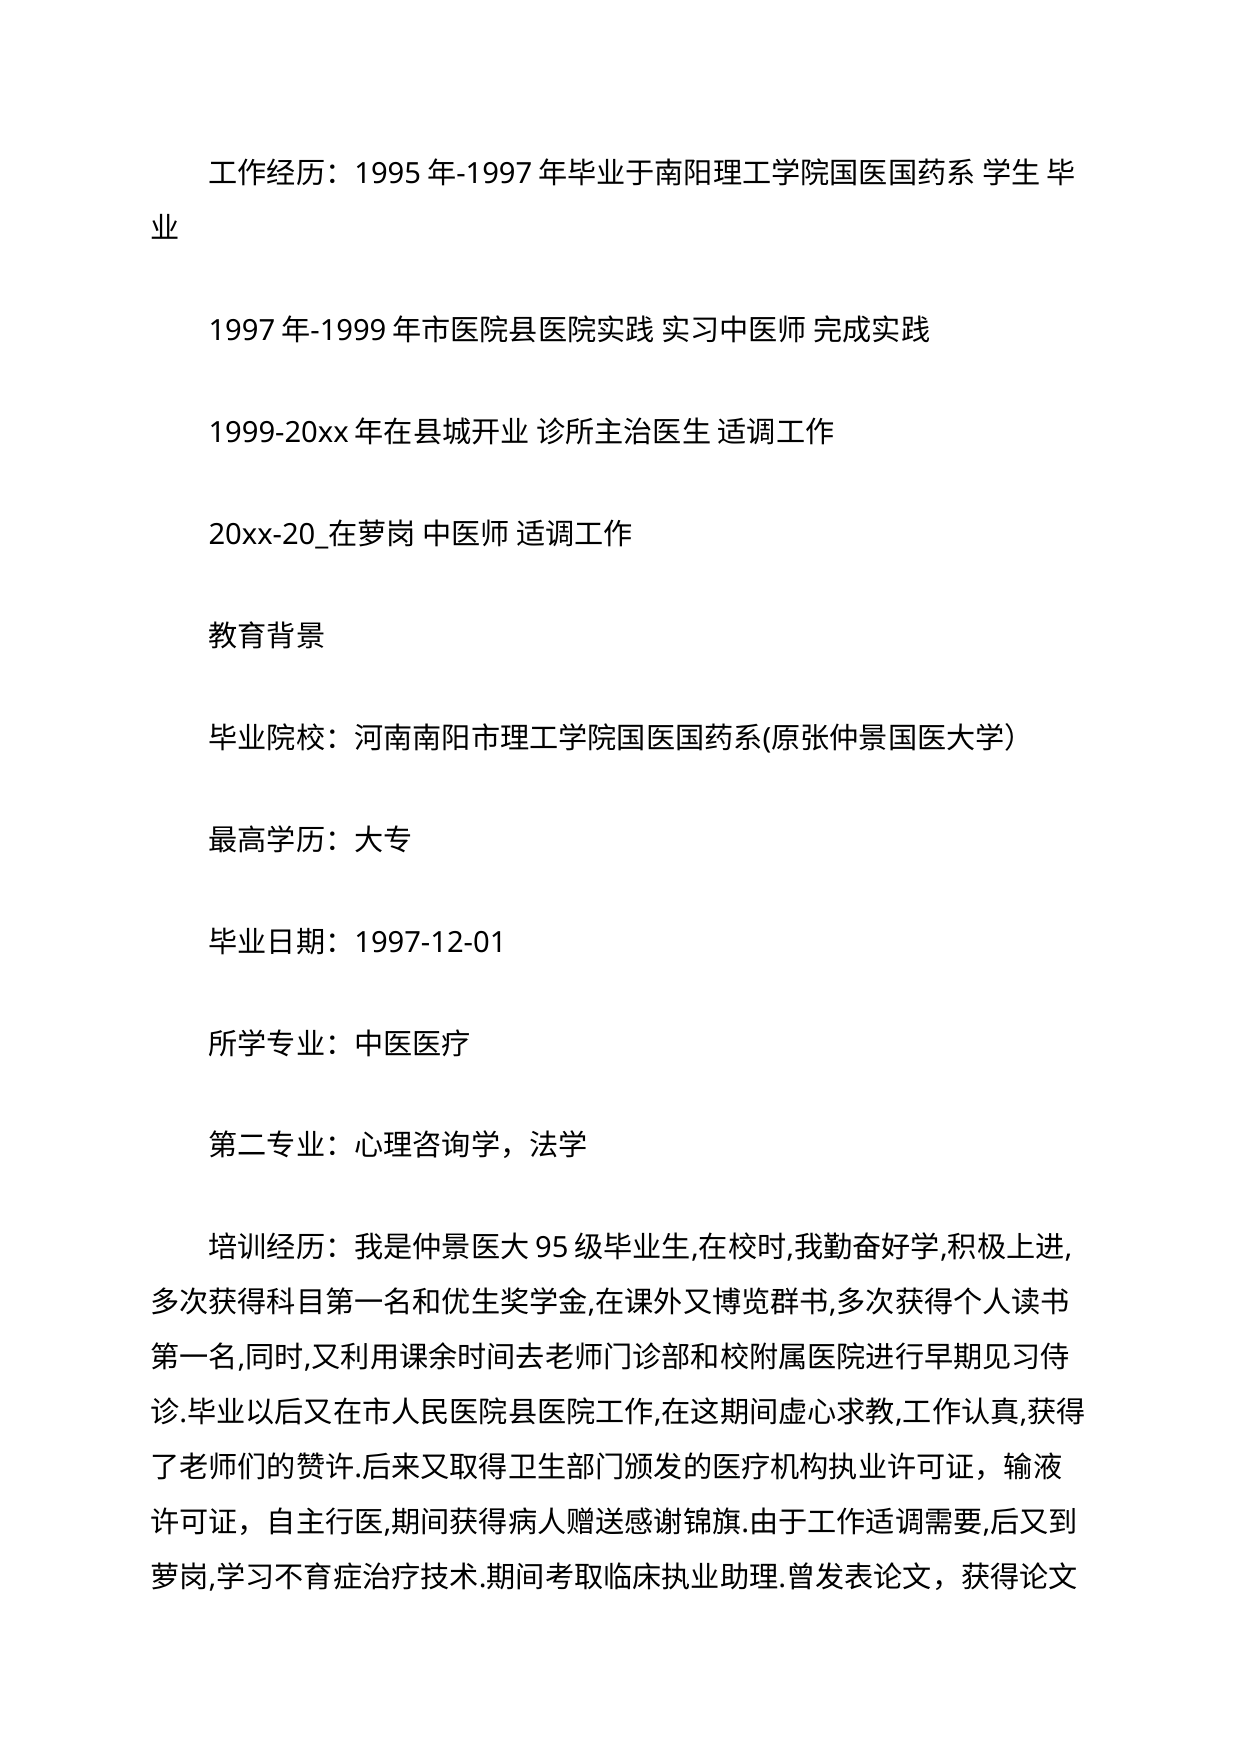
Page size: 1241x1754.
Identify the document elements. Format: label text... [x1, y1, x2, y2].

text 所学专业：中医医疗 [150, 1020, 1090, 1062]
text 工作经历：1995年-1997年毕业于南阳理工学院国医国药系 学生 毕业 [150, 150, 1090, 247]
text 1997年-1999年市医院县医院实践 实习中医师 完成实践 [150, 307, 1090, 349]
text 毕业院校：河南南阳市理工学院国医国药系(原张仲景国医大学） [150, 714, 1090, 757]
text 毕业日期：1997-12-01 [150, 918, 1090, 961]
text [150, 1224, 1090, 1596]
text 最高学历：大专 [150, 816, 1090, 859]
text 教育背景 [150, 613, 1090, 655]
text 第二专业：心理咨询学，法学 [150, 1122, 1090, 1164]
text 20xx-20_在萝岗 中医师 适调工作 [150, 511, 1090, 553]
text 1999-20xx年在县城开业 诊所主治医生 适调工作 [150, 409, 1090, 451]
